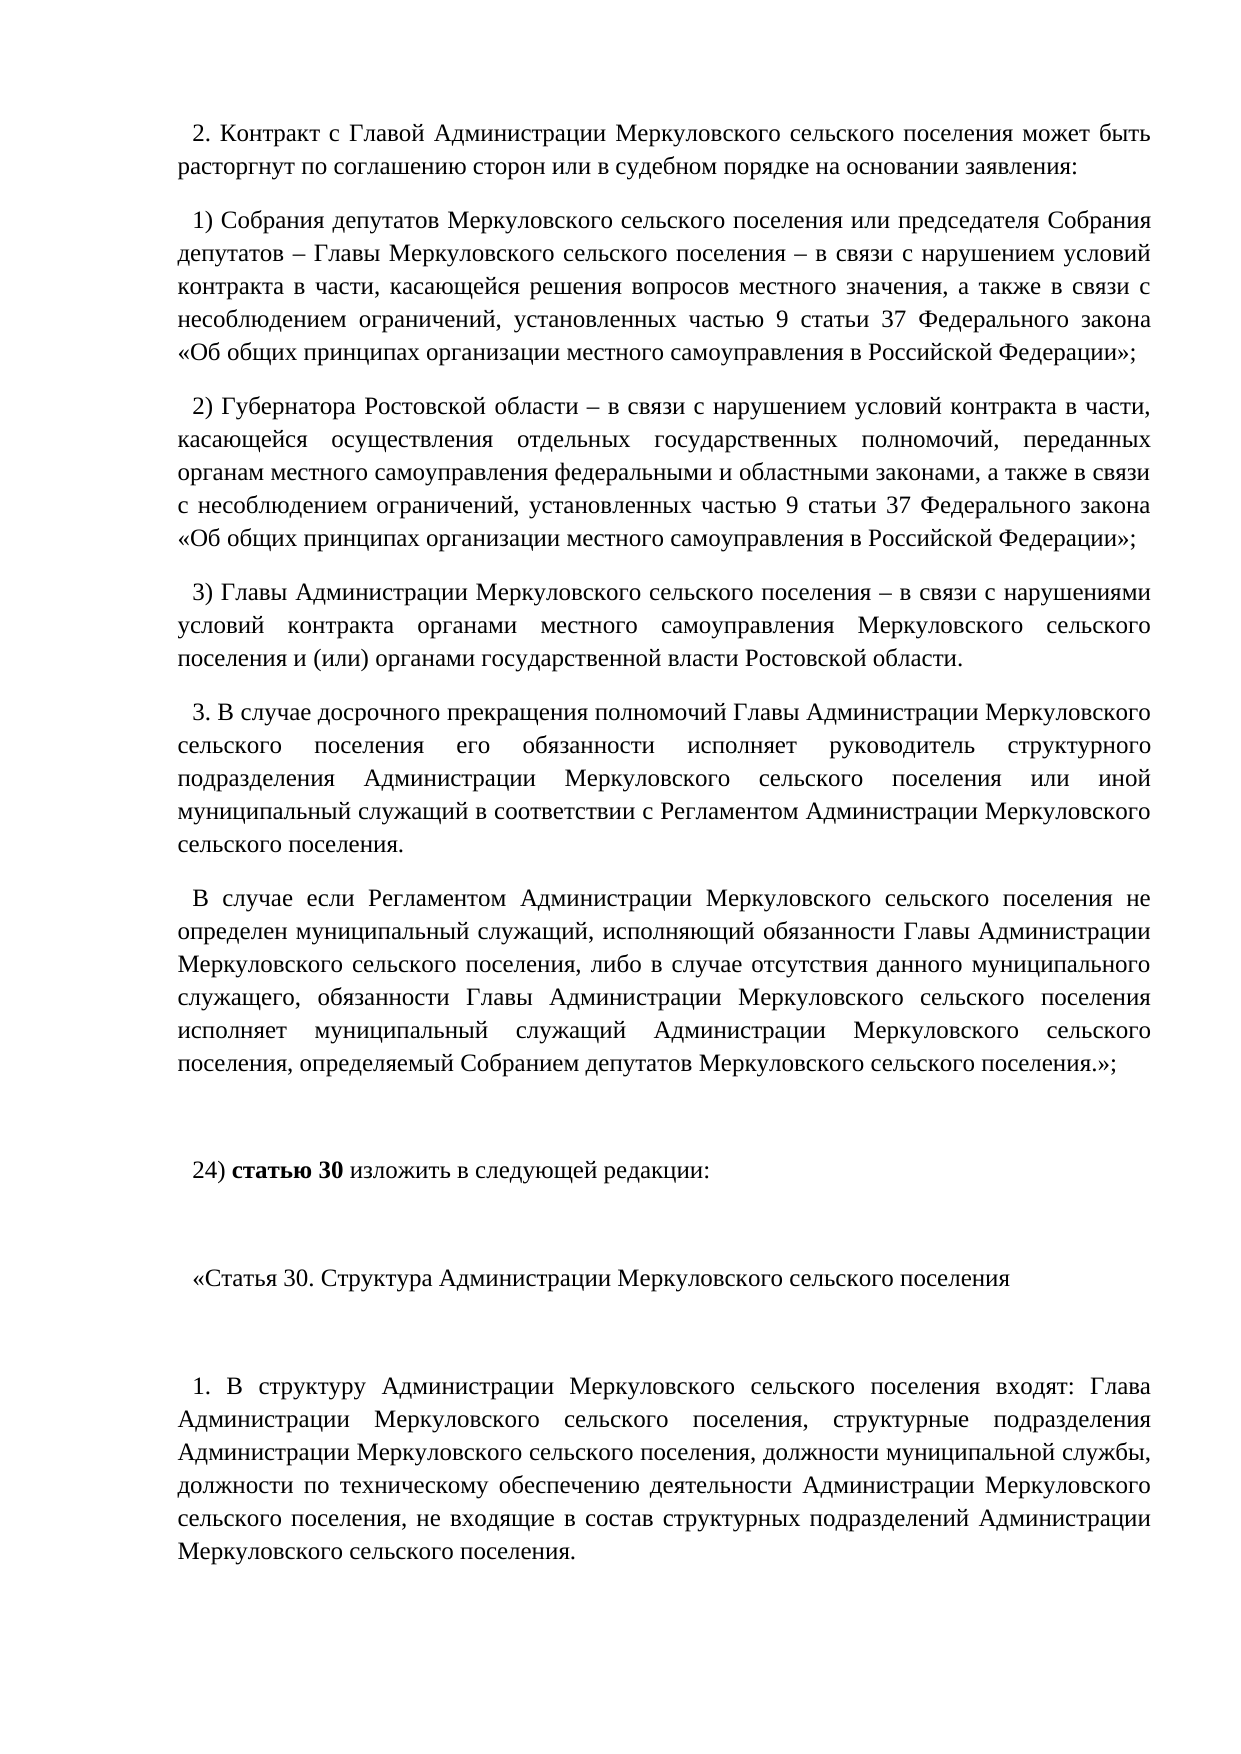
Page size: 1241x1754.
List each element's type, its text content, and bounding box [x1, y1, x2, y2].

text «Статья 30. Структура Администрации Меркуловского сельского поселения [177, 1263, 1152, 1292]
text В случае если Регламентом Администрации Меркуловского сельского поселения не определен муниципальный служащий, исполняющий обязанности Главы Администрации Меркуловского сельского поселения, либо в случае отсутствия данного муниципального служащего, обязанности Главы Администрации Меркуловского сельского поселения исполняет муниципальный служащий Администрации Меркуловского сельского поселения, определяемый Собранием депутатов Меркуловского сельского поселения.»; [177, 883, 1152, 1077]
text 1. В структуру Администрации Меркуловского сельского поселения входят: Глава Администрации Меркуловского сельского поселения, структурные подразделения Администрации Меркуловского сельского поселения, должности муниципальной службы, должности по техническому обеспечению деятельности Администрации Меркуловского сельского поселения, не входящие в состав структурных подразделений Администрации Меркуловского сельского поселения. [177, 1371, 1152, 1565]
text 24) статью 30 изложить в следующей редакции: [177, 1156, 1152, 1184]
text 2. Контракт с Главой Администрации Меркуловского сельского поселения может быть расторгнут по соглашению сторон или в судебном порядке на основании заявления: [177, 118, 1152, 180]
text 3) Главы Администрации Меркуловского сельского поселения – в связи с нарушениями условий контракта органами местного самоуправления Меркуловского сельского поселения и (или) органами государственной власти Ростовской области. [177, 577, 1152, 672]
text 1) Собрания депутатов Меркуловского сельского поселения или председателя Собрания депутатов – Главы Меркуловского сельского поселения – в связи с нарушением условий контракта в части, касающейся решения вопросов местного значения, а также в связи с несоблюдением ограничений, установленных частью 9 статьи 37 Федерального закона «Об общих принципах организации местного самоуправления в Российской Федерации»; [177, 205, 1152, 366]
text 3. В случае досрочного прекращения полномочий Главы Администрации Меркуловского сельского поселения его обязанности исполняет руководитель структурного подразделения Администрации Меркуловского сельского поселения или иной муниципальный служащий в соответствии с Регламентом Администрации Меркуловского сельского поселения. [177, 697, 1152, 858]
text 2) Губернатора Ростовской области – в связи с нарушением условий контракта в части, касающейся осуществления отдельных государственных полномочий, переданных органам местного самоуправления федеральными и областными законами, а также в связи с несоблюдением ограничений, установленных частью 9 статьи 37 Федерального закона «Об общих принципах организации местного самоуправления в Российской Федерации»; [177, 391, 1152, 552]
